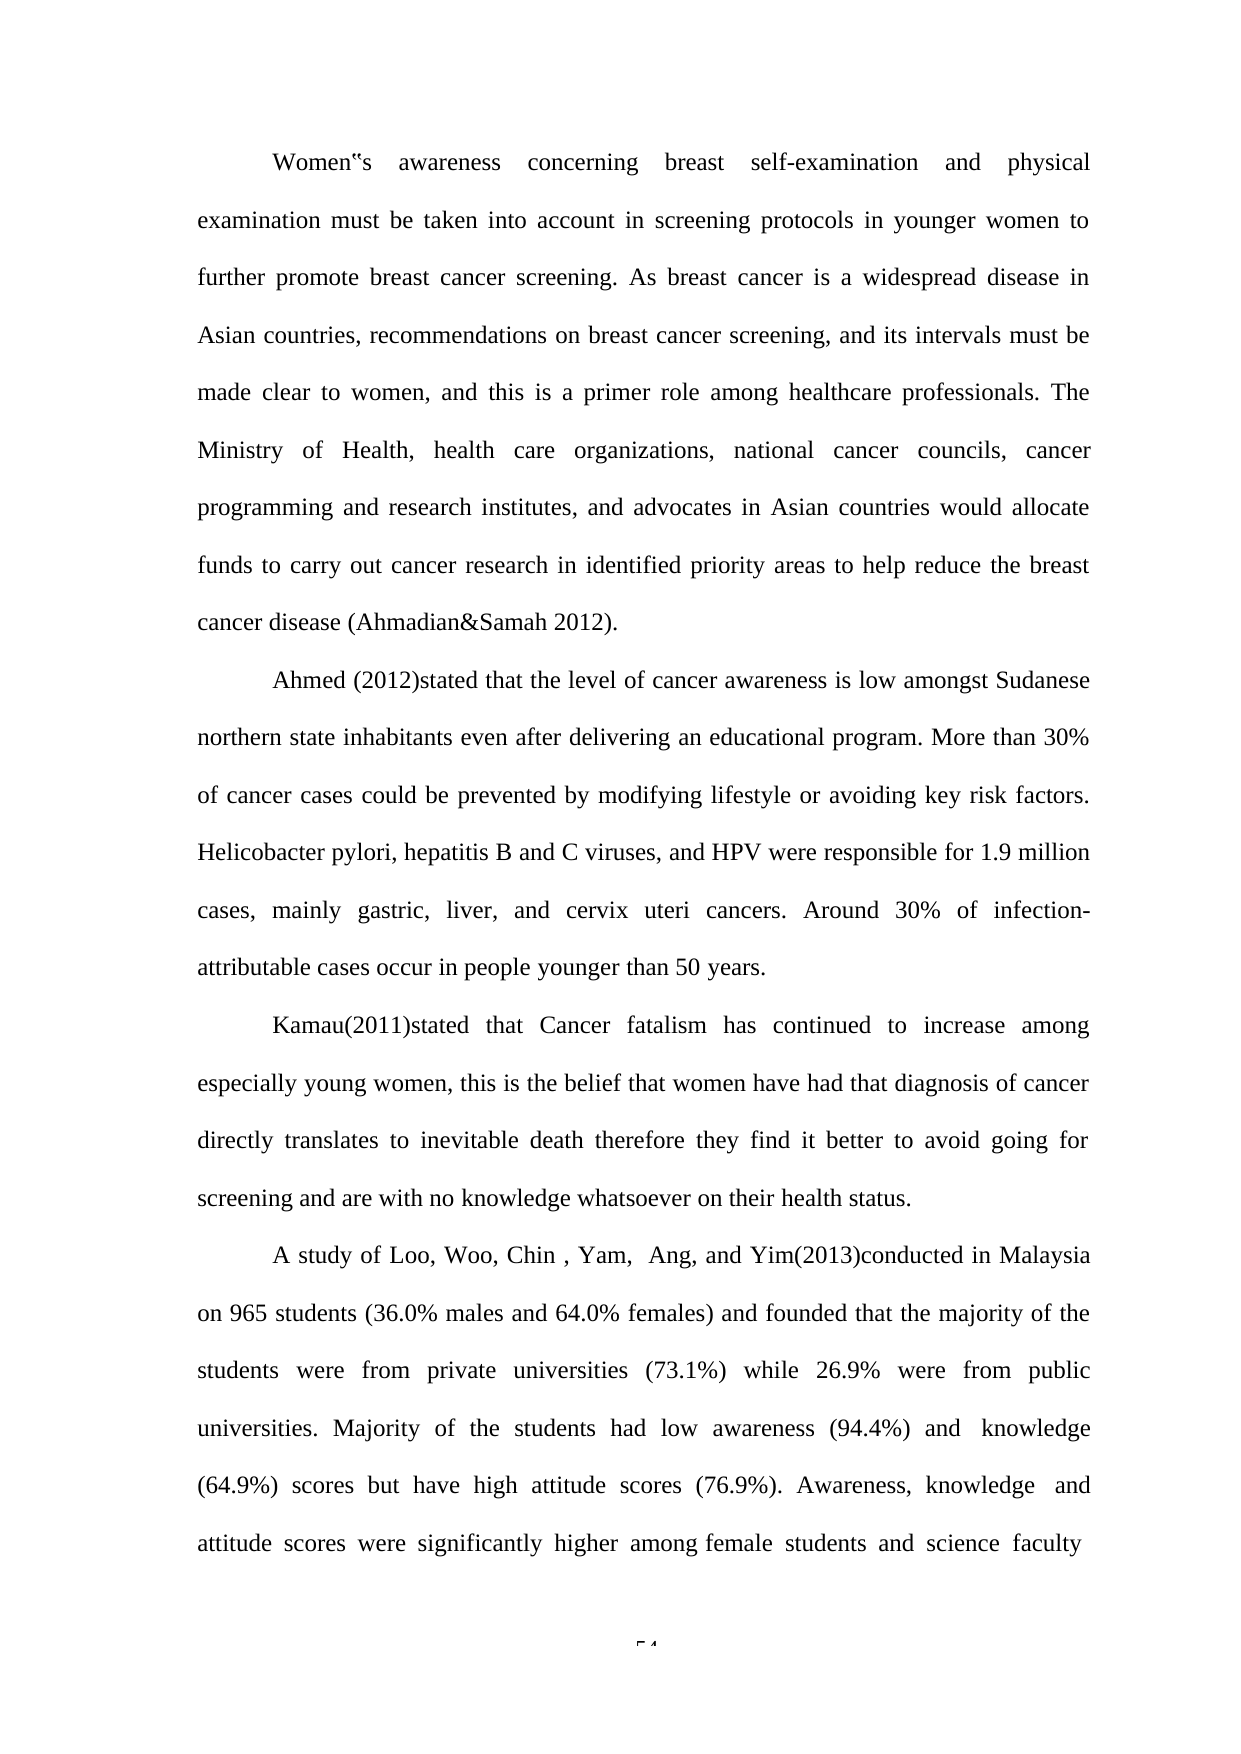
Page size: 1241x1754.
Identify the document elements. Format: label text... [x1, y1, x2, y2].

text A study of Loo, Woo, Chin , Yam, Ang, and Yim(2013)conducted in Malaysia on 965 students (36.0% males and 64.0% females) and founded that the majority of the students were from private universities (73.1%) while 26.9% were from public universities. Majority of the students had low awareness (94.4%) and knowledge (64.9%) scores but have high attitude scores (76.9%). Awareness, knowledge and attitude scores were significantly higher among female students and science faculty [197, 1240, 1091, 1556]
text Ahmed (2012)stated that the level of cancer awareness is low amongst Sudanese northern state inhabitants even after delivering an educational program. More than 30% of cancer cases could be prevented by modifying lifestyle or avoiding key risk factors. Helicobacter pylori, hepatitis B and C viruses, and HPV were responsible for 1.9 million cases, mainly gastric, liver, and cervix uteri cancers. Around 30% of infection- attributable cases occur in people younger than 50 years. [197, 665, 1091, 981]
text Kamau(2011)stated that Cancer fatalism has continued to increase among especially young women, this is the belief that women have had that diagnosis of cancer directly translates to inevitable death therefore they find it better to avoid going for screening and are with no knowledge whatsoever on their health status. [197, 1010, 1090, 1211]
text Women‟s awareness concerning breast self-examination and physical examination must be taken into account in screening protocols in younger women to further promote breast cancer screening. As breast cancer is a widespread disease in Asian countries, recommendations on breast cancer screening, and its intervals must be made clear to women, and this is a primer role among healthcare professionals. The Ministry of Health, health care organizations, national cancer councils, cancer programming and research institutes, and advocates in Asian countries would allocate funds to carry out cancer research in identified priority areas to help reduce the breast cancer disease (Ahmadian&Samah 2012). [197, 147, 1091, 636]
